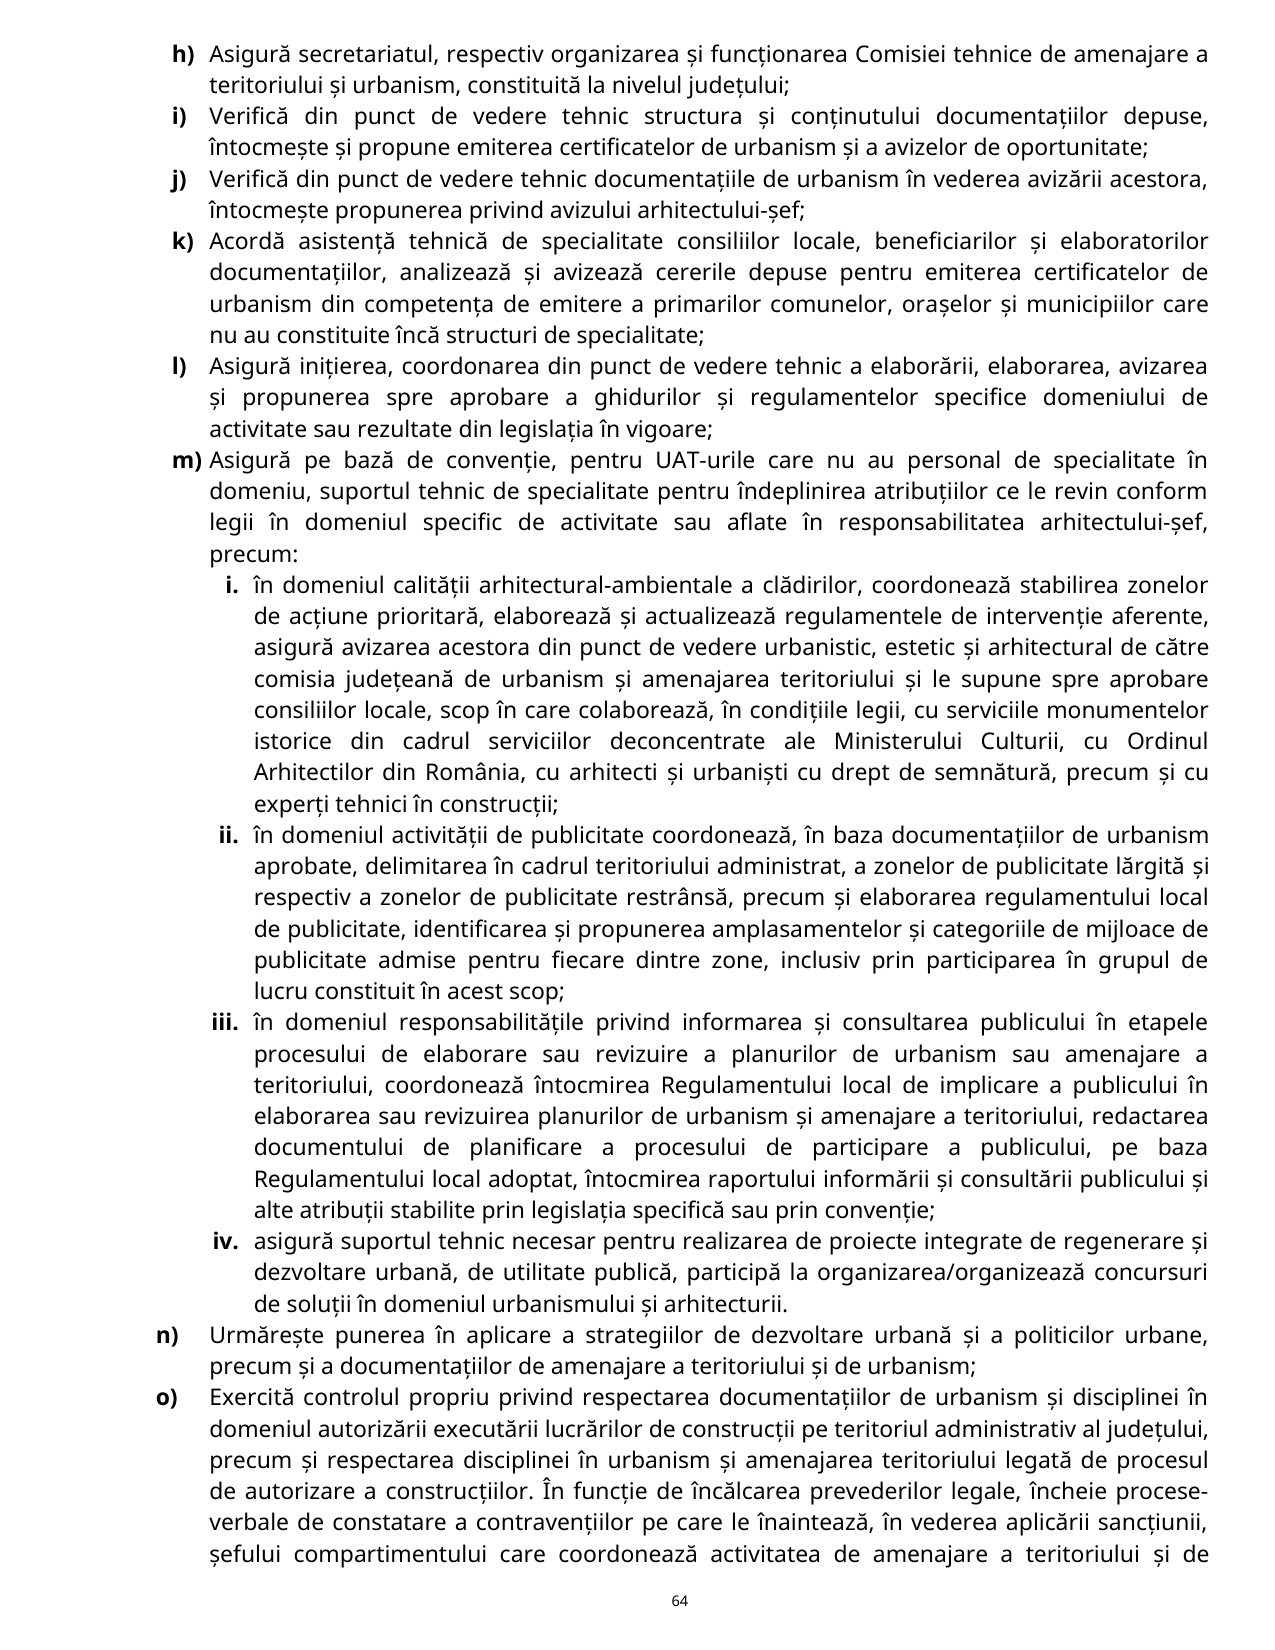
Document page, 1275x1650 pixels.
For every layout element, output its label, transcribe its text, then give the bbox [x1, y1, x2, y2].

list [156, 1381, 1209, 1569]
list Asigură pe bază de convenție, pentru UAT-urile care nu au personal de specialitate în domeniu, suportul tehnic de specialitate pentru îndeplinirea atribuțiilor ce le revin conform legii în domeniul specific de activitate sau aflate în responsabilitatea arhitectului-șef, precum: [172, 444, 1209, 569]
list Asigură inițierea, coordonarea din punct de vedere tehnic a elaborării, elaborarea, avizarea şi propunerea spre aprobare a ghidurilor și regulamentelor specifice domeniului de activitate sau rezultate din legislația în vigoare; [172, 350, 1209, 444]
list în domeniul responsabilitățile privind informarea și consultarea publicului în etapele procesului de elaborare sau revizuire a planurilor de urbanism sau amenajare a teritoriului, coordonează întocmirea Regulamentului local de implicare a publicului în elaborarea sau revizuirea planurilor de urbanism și amenajare a teritoriului, redactarea documentului de planificare a procesului de participare a publicului, pe baza Regulamentului local adoptat, întocmirea raportului informării și consultării publicului și alte atribuții stabilite prin legislația specifică sau prin convenție; [239, 1006, 1209, 1225]
list Acordă asistenţă tehnică de specialitate consiliilor locale, beneficiarilor și elaboratorilor documentațiilor, analizează şi avizează cererile depuse pentru emiterea certificatelor de urbanism din competenţa de emitere a primarilor comunelor, oraşelor și municipiilor care nu au constituite încă structuri de specialitate; [172, 225, 1209, 350]
list Urmărește punerea în aplicare a strategiilor de dezvoltare urbană şi a politicilor urbane, precum şi a documentaţiilor de amenajare a teritoriului şi de urbanism; [156, 1319, 1209, 1381]
list Verifică din punct de vedere tehnic structura şi conținutului documentaţiilor depuse, întocmește şi propune emiterea certificatelor de urbanism și a avizelor de oportunitate; [172, 100, 1209, 162]
list Verifică din punct de vedere tehnic documentațiile de urbanism în vederea avizării acestora, întocmește propunerea privind avizului arhitectului-șef; [172, 162, 1209, 225]
list asigură suportul tehnic necesar pentru realizarea de proiecte integrate de regenerare și dezvoltare urbană, de utilitate publică, participă la organizarea/organizează concursuri de soluții în domeniul urbanismului și arhitecturii. [239, 1225, 1209, 1319]
list Asigură secretariatul, respectiv organizarea și funcționarea Comisiei tehnice de amenajare a teritoriului şi urbanism, constituită la nivelul județului; [172, 37, 1209, 100]
list în domeniul activității de publicitate coordonează, în baza documentaţiilor de urbanism aprobate, delimitarea în cadrul teritoriului administrat, a zonelor de publicitate lărgită şi respectiv a zonelor de publicitate restrânsă, precum şi elaborarea regulamentului local de publicitate, identificarea şi propunerea amplasamentelor şi categoriile de mijloace de publicitate admise pentru fiecare dintre zone, inclusiv prin participarea în grupul de lucru constituit în acest scop; [239, 819, 1209, 1006]
list în domeniul calităţii arhitectural-ambientale a clădirilor, coordonează stabilirea zonelor de acțiune prioritară, elaborează și actualizează regulamentele de intervenţie aferente, asigură avizarea acestora din punct de vedere urbanistic, estetic şi arhitectural de către comisia județeană de urbanism şi amenajarea teritoriului şi le supune spre aprobare consiliilor locale, scop în care colaborează, în condiţiile legii, cu serviciile monumentelor istorice din cadrul serviciilor deconcentrate ale Ministerului Culturii, cu Ordinul Arhitectilor din România, cu arhitecti şi urbaniști cu drept de semnătură, precum şi cu experți tehnici în construcţii; [239, 569, 1209, 819]
